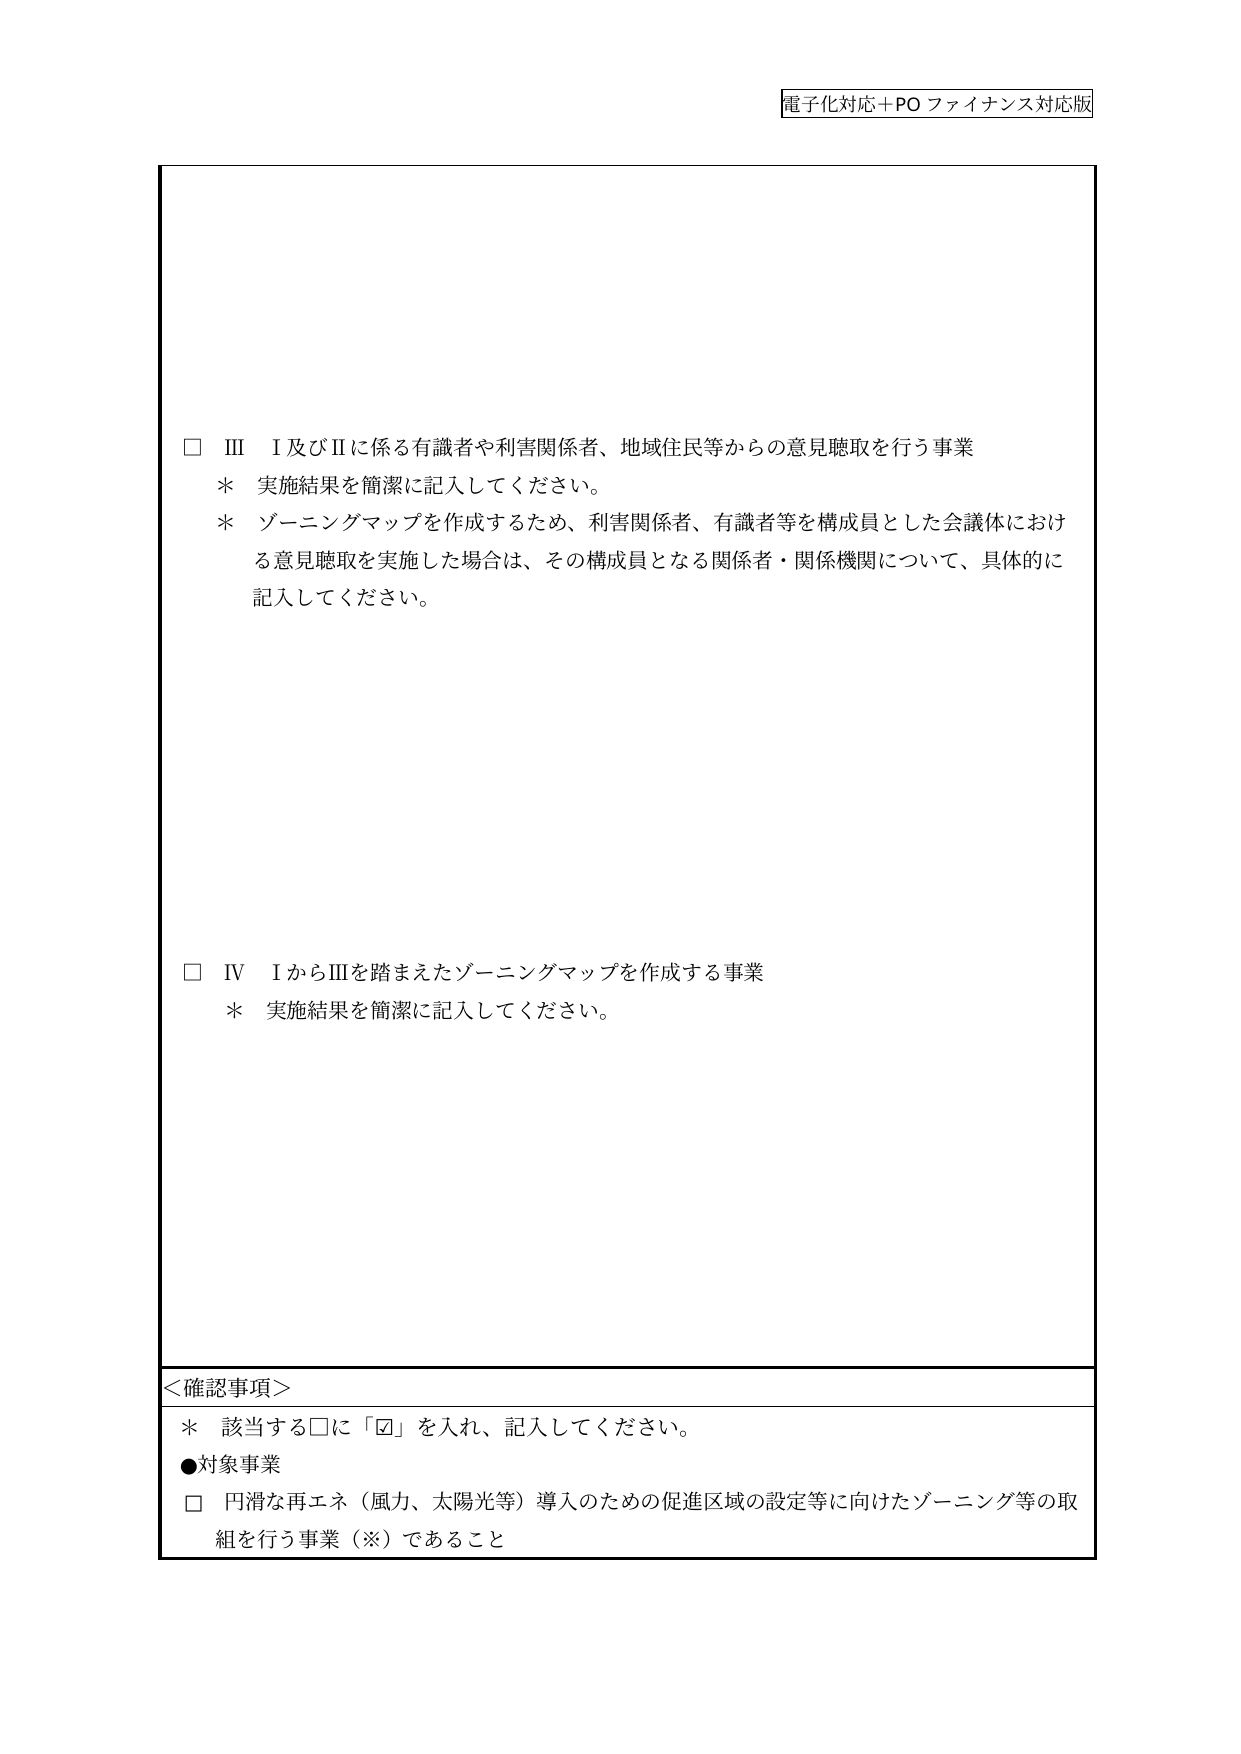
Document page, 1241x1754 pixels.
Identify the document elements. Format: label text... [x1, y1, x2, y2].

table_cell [162, 1407, 1094, 1557]
table_cell ＜確認事項＞ [162, 1369, 1094, 1406]
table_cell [162, 166, 1094, 1366]
